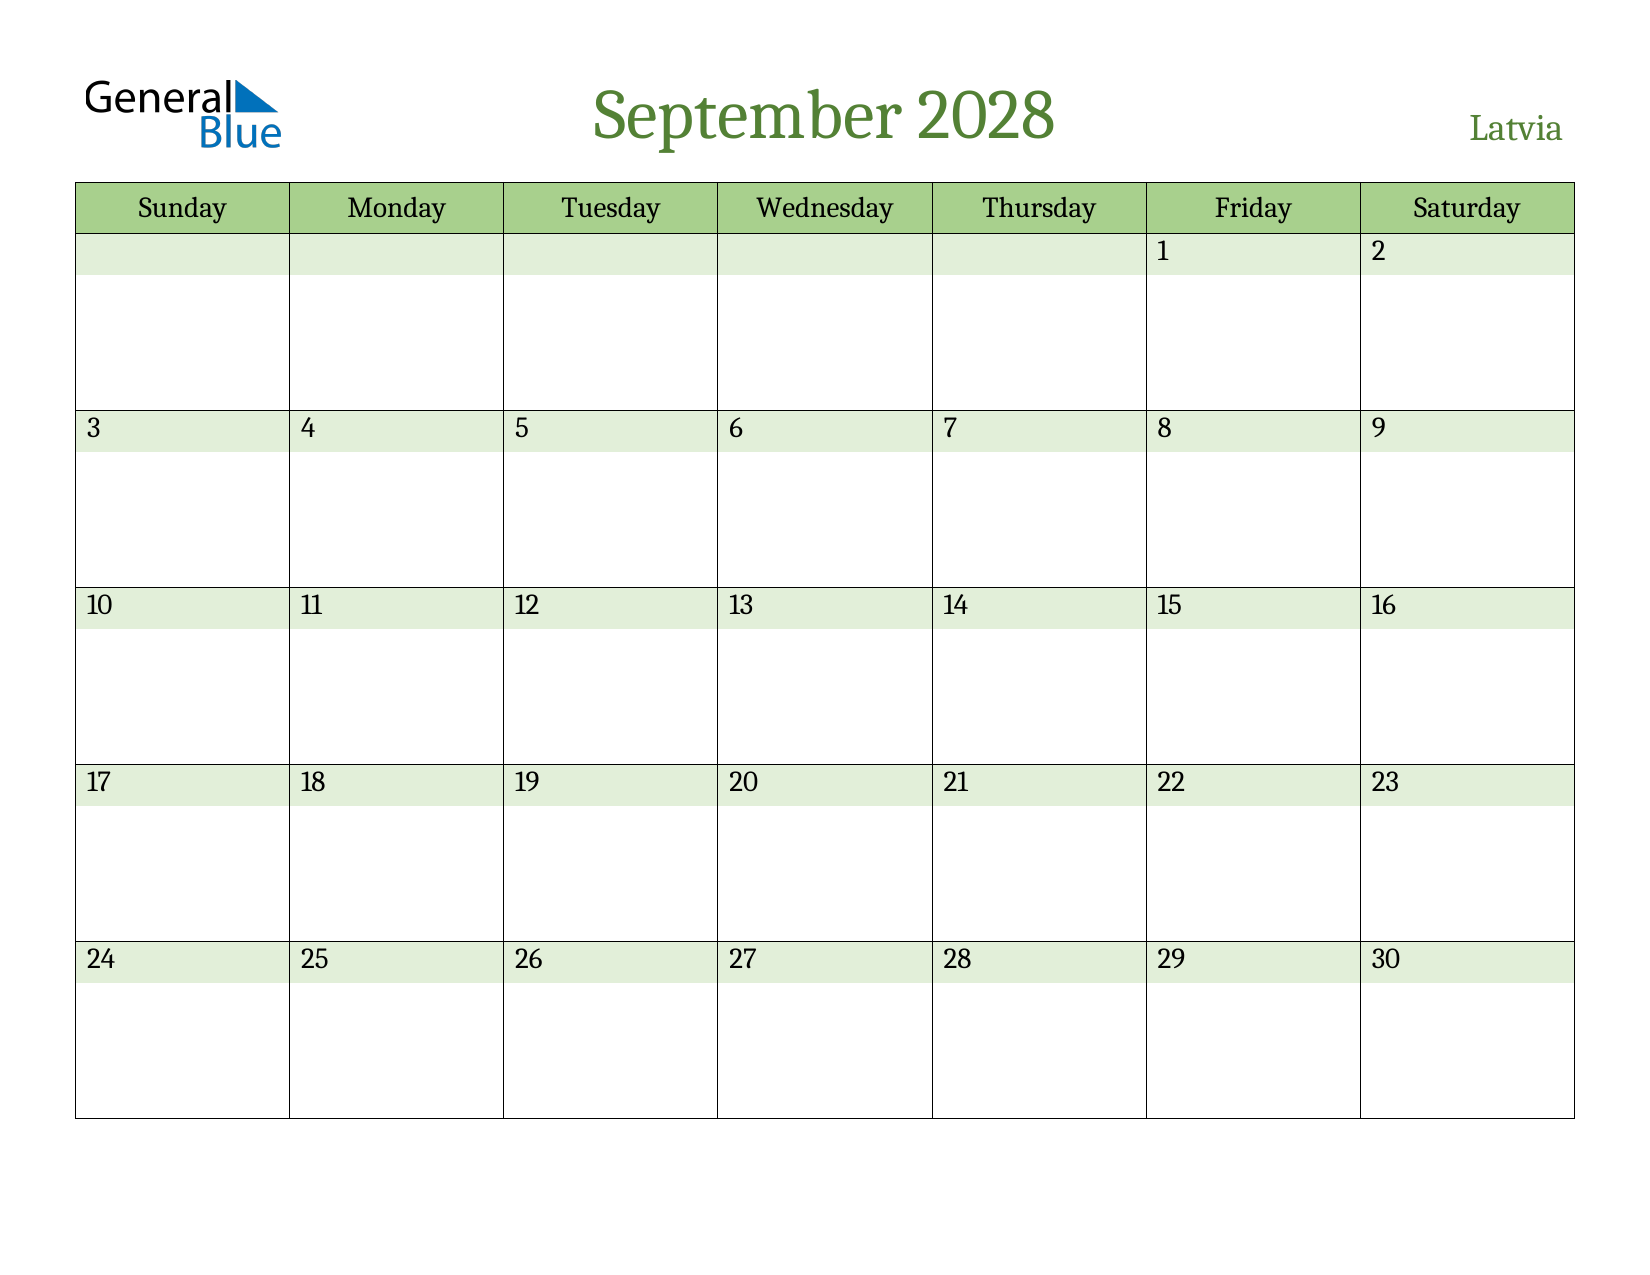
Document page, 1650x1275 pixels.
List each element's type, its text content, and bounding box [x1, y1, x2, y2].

table_cell [1147, 983, 1360, 1118]
table_cell [76, 234, 289, 275]
table_cell [1147, 452, 1360, 587]
table_cell [1147, 275, 1360, 410]
table_cell Sunday [76, 183, 289, 233]
table_cell 20 [718, 765, 932, 806]
table_cell Thursday [933, 183, 1146, 233]
table_cell 25 [290, 942, 503, 983]
table_cell 1 [1147, 234, 1360, 275]
table_cell [290, 452, 503, 587]
table_cell [290, 629, 503, 764]
table_cell [933, 629, 1146, 764]
table_cell [290, 806, 503, 941]
table_cell [76, 806, 289, 941]
table_cell [76, 275, 289, 410]
picture [86, 80, 281, 148]
table_cell [290, 275, 503, 410]
table_cell [1147, 806, 1360, 941]
table_cell [718, 806, 932, 941]
table_cell 3 [76, 411, 289, 452]
table_cell 9 [1361, 411, 1574, 452]
table_cell 19 [504, 765, 717, 806]
table_cell [76, 629, 289, 764]
table_cell 12 [504, 588, 717, 629]
table_cell Saturday [1361, 183, 1574, 233]
table_header September 2028 [504, 75, 1146, 182]
table_cell 22 [1147, 765, 1360, 806]
table_cell 28 [933, 942, 1146, 983]
table_cell Tuesday [504, 183, 717, 233]
table_cell [718, 452, 932, 587]
table_cell Wednesday [718, 183, 932, 233]
table_cell [504, 629, 717, 764]
table_cell [504, 275, 717, 410]
table_cell 23 [1361, 765, 1574, 806]
table_cell 6 [718, 411, 932, 452]
table_cell 11 [290, 588, 503, 629]
table_cell 29 [1147, 942, 1360, 983]
table_cell 21 [933, 765, 1146, 806]
table_cell [504, 234, 717, 275]
table_cell [933, 234, 1146, 275]
table_cell [290, 983, 503, 1118]
table_cell 2 [1361, 234, 1574, 275]
table_cell [933, 452, 1146, 587]
table_cell 14 [933, 588, 1146, 629]
table_cell 15 [1147, 588, 1360, 629]
table_cell 16 [1361, 588, 1574, 629]
table_header Latvia [1146, 75, 1574, 182]
table_cell [718, 275, 932, 410]
table_cell [1361, 983, 1574, 1118]
table_cell 13 [718, 588, 932, 629]
table_cell [504, 806, 717, 941]
table_cell [504, 983, 717, 1118]
table_cell [718, 629, 932, 764]
table_cell [1361, 275, 1574, 410]
table_cell 10 [76, 588, 289, 629]
table_cell 17 [76, 765, 289, 806]
table_cell 30 [1361, 942, 1574, 983]
table_cell Friday [1147, 183, 1360, 233]
table_cell [933, 275, 1146, 410]
table_cell [933, 983, 1146, 1118]
table_cell [76, 452, 289, 587]
table_cell [76, 983, 289, 1118]
table_cell [933, 806, 1146, 941]
table_header [76, 75, 503, 182]
table_cell 27 [718, 942, 932, 983]
table_cell 18 [290, 765, 503, 806]
table_cell [1361, 452, 1574, 587]
table_cell 24 [76, 942, 289, 983]
table_cell [718, 234, 932, 275]
table_cell [1147, 629, 1360, 764]
table_cell [1361, 629, 1574, 764]
table_cell 4 [290, 411, 503, 452]
table_cell 7 [933, 411, 1146, 452]
table_cell [504, 452, 717, 587]
table_cell [290, 234, 503, 275]
table_cell 26 [504, 942, 717, 983]
table_cell [718, 983, 932, 1118]
table_cell 8 [1147, 411, 1360, 452]
table_cell [1361, 806, 1574, 941]
table_cell 5 [504, 411, 717, 452]
table_cell Monday [290, 183, 503, 233]
